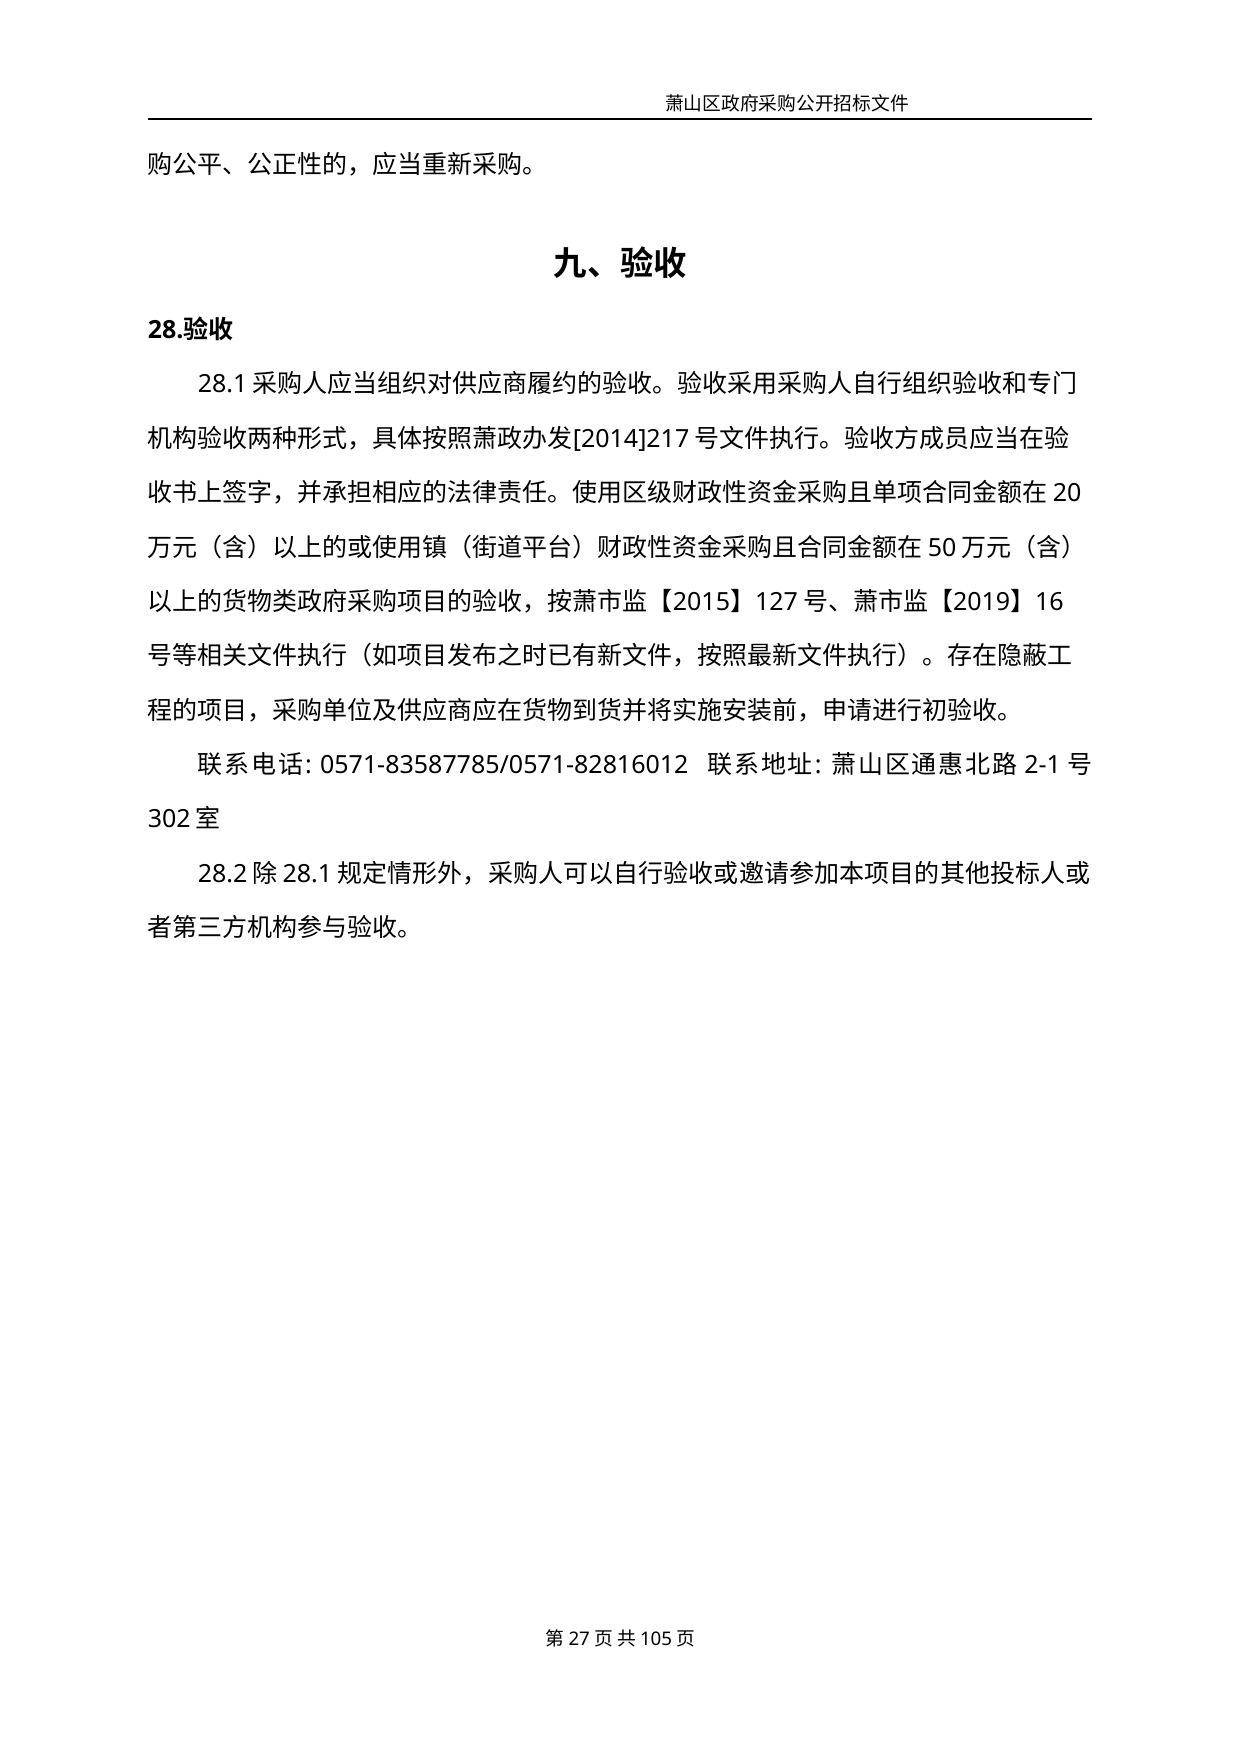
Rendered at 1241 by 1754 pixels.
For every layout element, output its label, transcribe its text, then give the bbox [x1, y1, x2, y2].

text 九、验收 [148, 237, 1092, 285]
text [148, 145, 1092, 181]
text 28.1采购人应当组织对供应商履约的验收。验收采用采购人自行组织验收和专门机构验收两种形式，具体按照萧政办发[2014]217号文件执行。验收方成员应当在验收书上签字，并承担相应的法律责任。使用区级财政性资金采购且单项合同金额在20万元（含）以上的或使用镇（街道平台）财政性资金采购且合同金额在50万元（含）以上的货物类政府采购项目的验收，按萧市监【2015】127号、萧市监【2019】16号等相关文件执行（如项目发布之时已有新文件，按照最新文件执行）。存在隐蔽工程的项目，采购单位及供应商应在货物到货并将实施安装前，申请进行初验收。 [148, 364, 1092, 726]
text 28.验收 [148, 309, 1092, 346]
text 28.2除28.1规定情形外，采购人可以自行验收或邀请参加本项目的其他投标人或者第三方机构参与验收。 [148, 853, 1092, 944]
text 联系电话: 0571-83587785/0571-82816012 联系地址: 萧山区通惠北路2-1号302室 [148, 744, 1092, 835]
